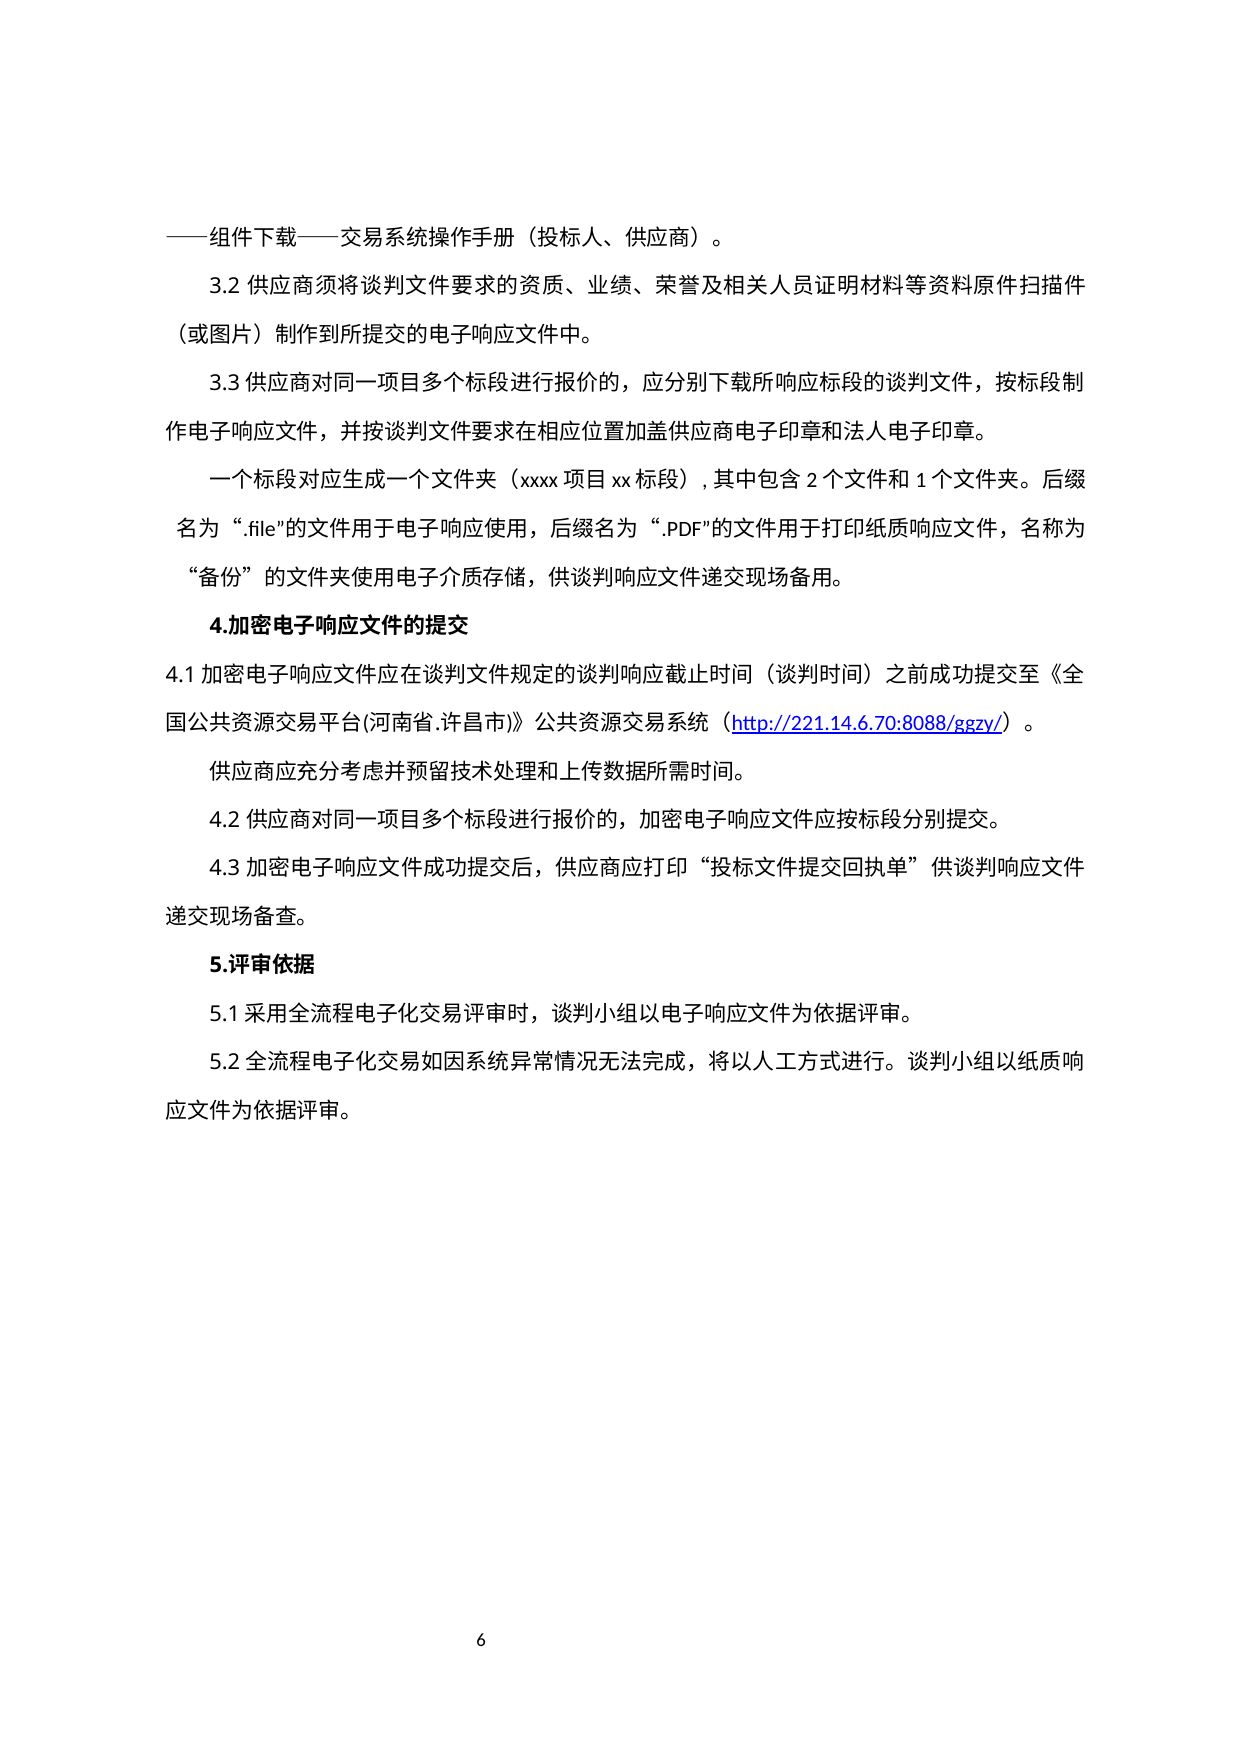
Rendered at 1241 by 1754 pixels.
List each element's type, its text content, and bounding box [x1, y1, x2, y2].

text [165, 219, 1087, 252]
text 供应商应充分考虑并预留技术处理和上传数据所需时间。 [165, 753, 1087, 786]
text 4.2 供应商对同一项目多个标段进行报价的，加密电子响应文件应按标段分别提交。 [165, 802, 1087, 834]
text 3.2 供应商须将谈判文件要求的资质、业绩、荣誉及相关人员证明材料等资料原件扫描件（或图片）制作到所提交的电子响应文件中。 [165, 268, 1087, 349]
text 5.1采用全流程电子化交易评审时，谈判小组以电子响应文件为依据评审。 [165, 995, 1087, 1028]
text 4.加密电子响应文件的提交 [165, 608, 1087, 640]
text 一个标段对应生成一个文件夹（xxxx项目xx标段）, 其中包含2个文件和1个文件夹。后缀名为“.file”的文件用于电子响应使用，后缀名为“.PDF”的文件用于打印纸质响应文件，名称为“备份”的文件夹使用电子介质存储，供谈判响应文件递交现场备用。 [176, 462, 1087, 592]
text 3.3供应商对同一项目多个标段进行报价的，应分别下载所响应标段的谈判文件，按标段制作电子响应文件，并按谈判文件要求在相应位置加盖供应商电子印章和法人电子印章。 [165, 365, 1087, 446]
text 4.1加密电子响应文件应在谈判文件规定的谈判响应截止时间（谈判时间）之前成功提交至《全国公共资源交易平台(河南省.许昌市)》公共资源交易系统（http://221.14.6.70:8088/ggzy/）。 [165, 656, 1087, 737]
text 5.评审依据 [165, 947, 1087, 979]
text 4.3 加密电子响应文件成功提交后，供应商应打印“投标文件提交回执单”供谈判响应文件递交现场备查。 [165, 850, 1087, 931]
text 5.2全流程电子化交易如因系统异常情况无法完成，将以人工方式进行。谈判小组以纸质响应文件为依据评审。 [165, 1044, 1087, 1125]
